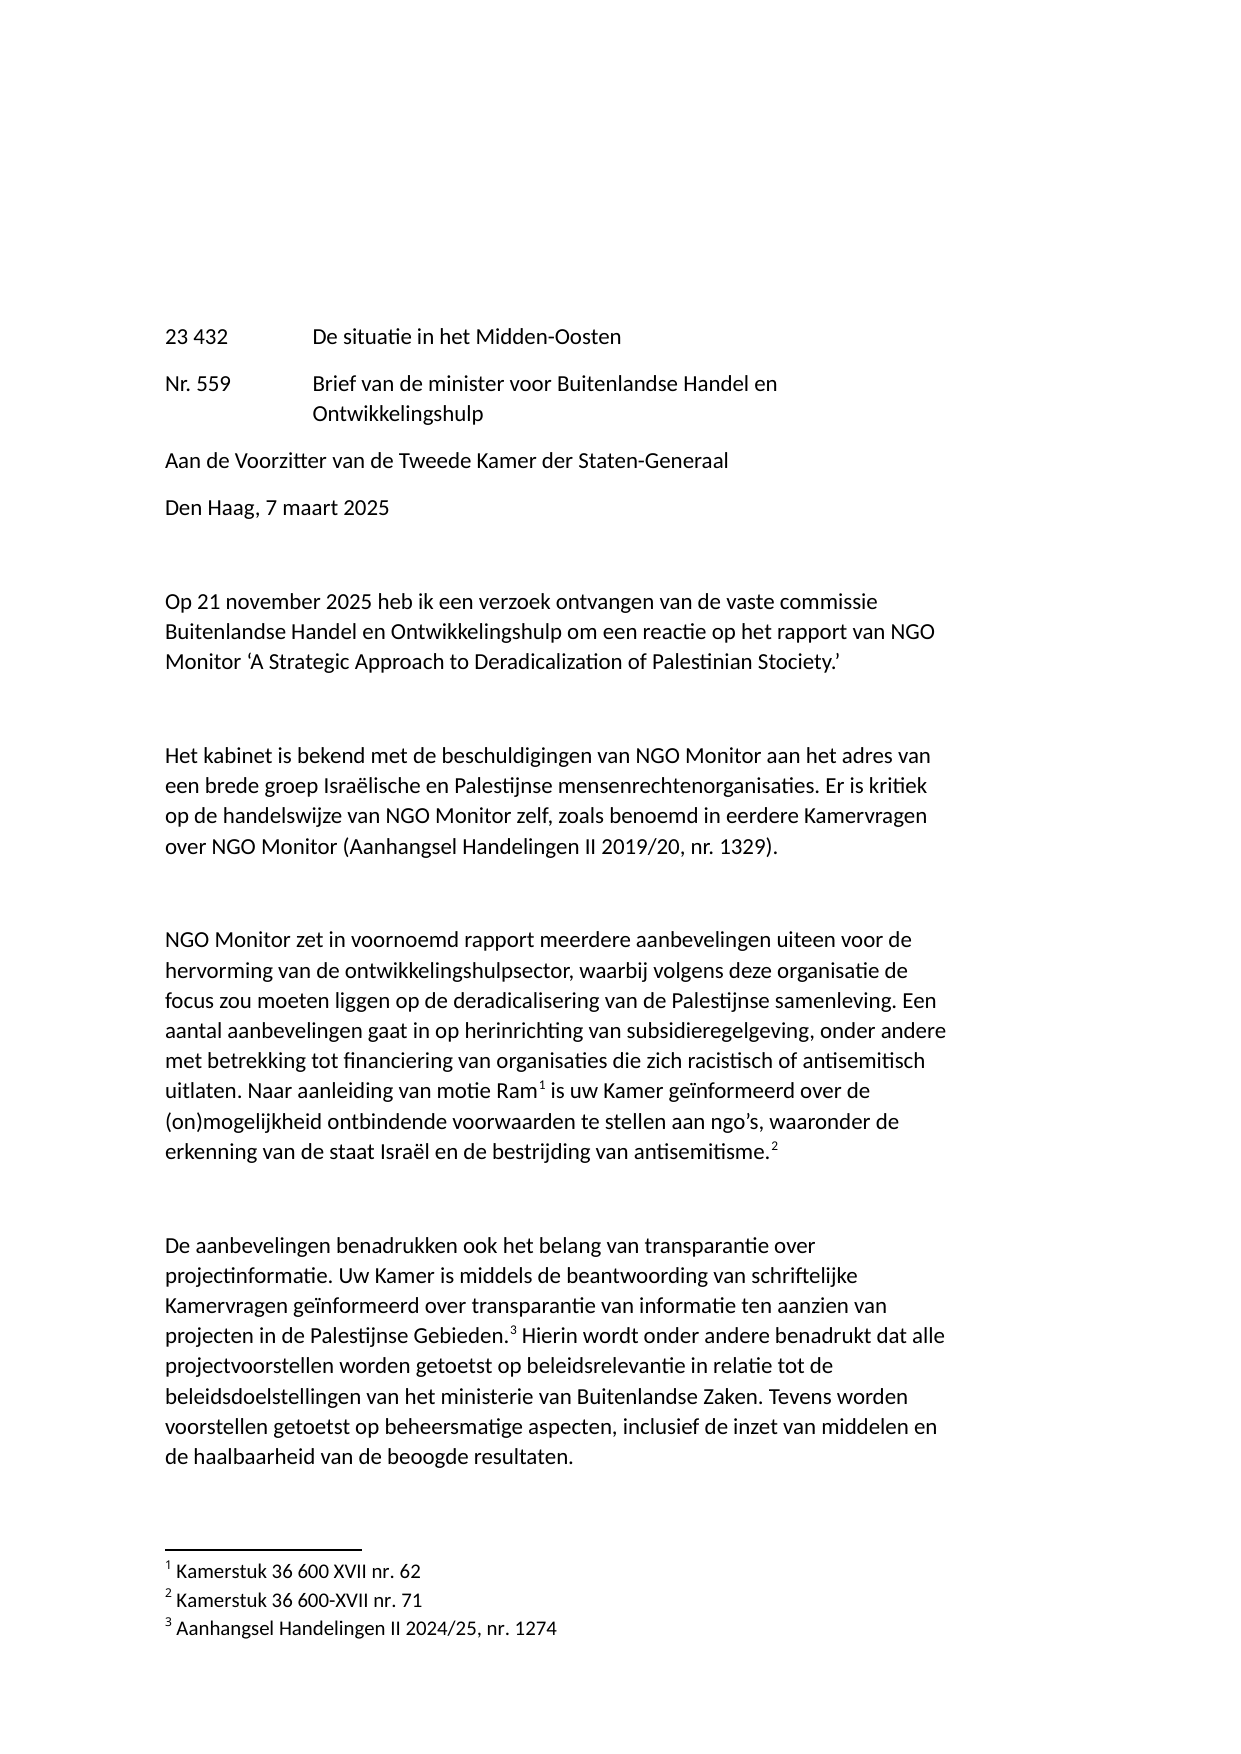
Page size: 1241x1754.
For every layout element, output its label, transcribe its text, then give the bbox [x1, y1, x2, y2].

text Aan de Voorzitter van de Tweede Kamer der Staten-Generaal [165, 446, 951, 474]
text Den Haag, 7 maart 2025 [165, 493, 951, 521]
text Nr. 559 Brief van de minister voor Buitenlandse Handel en Ontwikkelingshulp [165, 369, 951, 428]
text De aanbevelingen benadrukken ook het belang van transparantie over projectinformatie. Uw Kamer is middels de beantwoording van schriftelijke Kamervragen geïnformeerd over transparantie van informatie ten aanzien van projecten in de Palestijnse Gebieden. Hierin wordt onder andere benadrukt dat alle projectvoorstellen worden getoetst op beleidsrelevantie in relatie tot de beleidsdoelstellingen van het ministerie van Buitenlandse Zaken. Tevens worden voorstellen getoetst op beheersmatige aspecten, inclusief de inzet van middelen en de haalbaarheid van de beoogde resultaten. [165, 1231, 951, 1470]
text NGO Monitor zet in voornoemd rapport meerdere aanbevelingen uiteen voor de hervorming van de ontwikkelingshulpsector, waarbij volgens deze organisatie de focus zou moeten liggen op de deradicalisering van de Palestijnse samenleving. Een aantal aanbevelingen gaat in op herinrichting van subsidieregelgeving, onder andere met betrekking tot financiering van organisaties die zich racistisch of antisemitisch uitlaten. Naar aanleiding van motie Ram is uw Kamer geïnformeerd over de (on)mogelijkheid ontbindende voorwaarden te stellen aan ngo’s, waaronder de erkenning van de staat Israël en de bestrijding van antisemitisme. [165, 926, 951, 1165]
text 23 432 De situatie in het Midden-Oosten [165, 322, 951, 351]
text Op 21 november 2025 heb ik een verzoek ontvangen van de vaste commissie Buitenlandse Handel en Ontwikkelingshulp om een reactie op het rapport van NGO Monitor ‘A Strategic Approach to Deradicalization of Palestinian Stociety.’ [165, 587, 951, 676]
text Het kabinet is bekend met de beschuldigingen van NGO Monitor aan het adres van een brede groep Israëlische en Palestijnse mensenrechtenorganisaties. Er is kritiek op de handelswijze van NGO Monitor zelf, zoals benoemd in eerdere Kamervragen over NGO Monitor (Aanhangsel Handelingen II 2019/20, nr. 1329). [165, 741, 951, 860]
